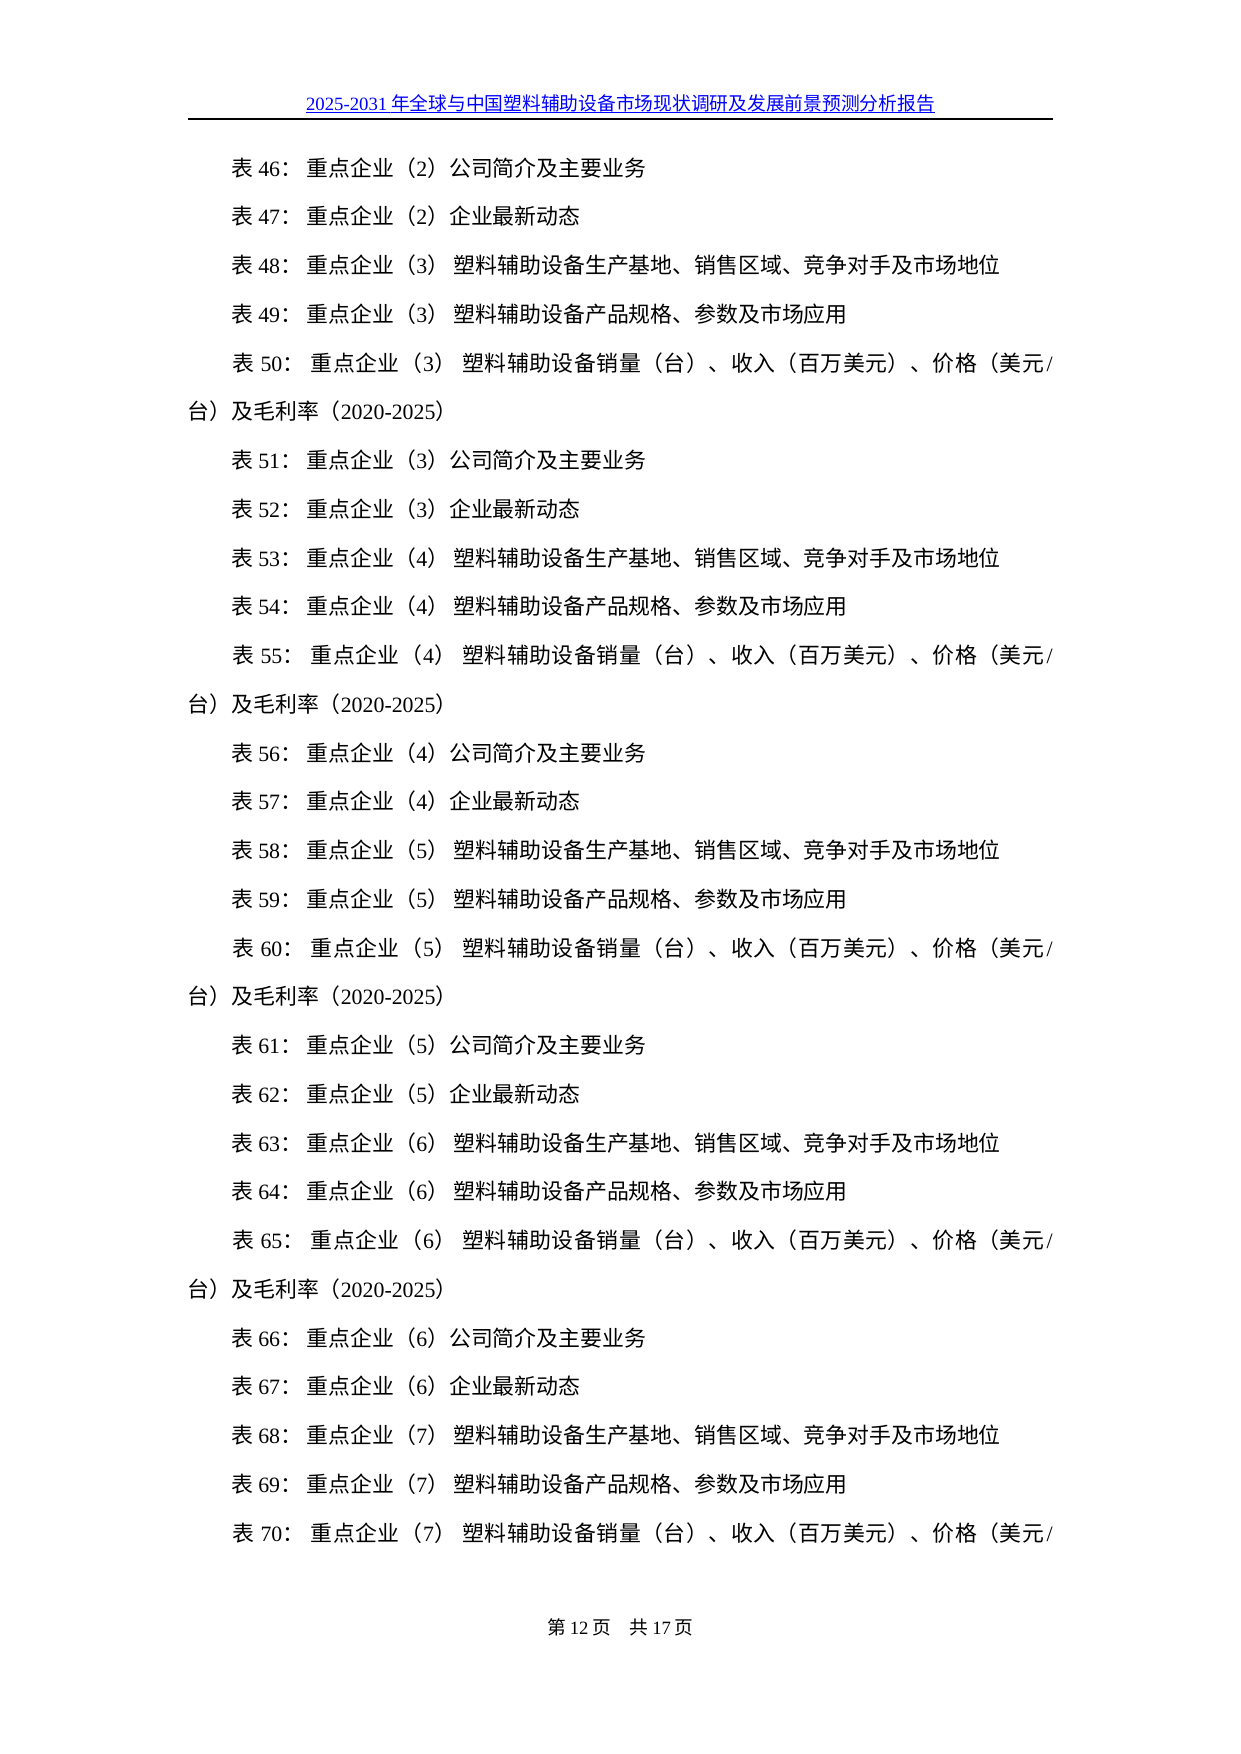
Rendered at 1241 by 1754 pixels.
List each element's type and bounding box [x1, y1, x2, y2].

text [187, 150, 1053, 1548]
